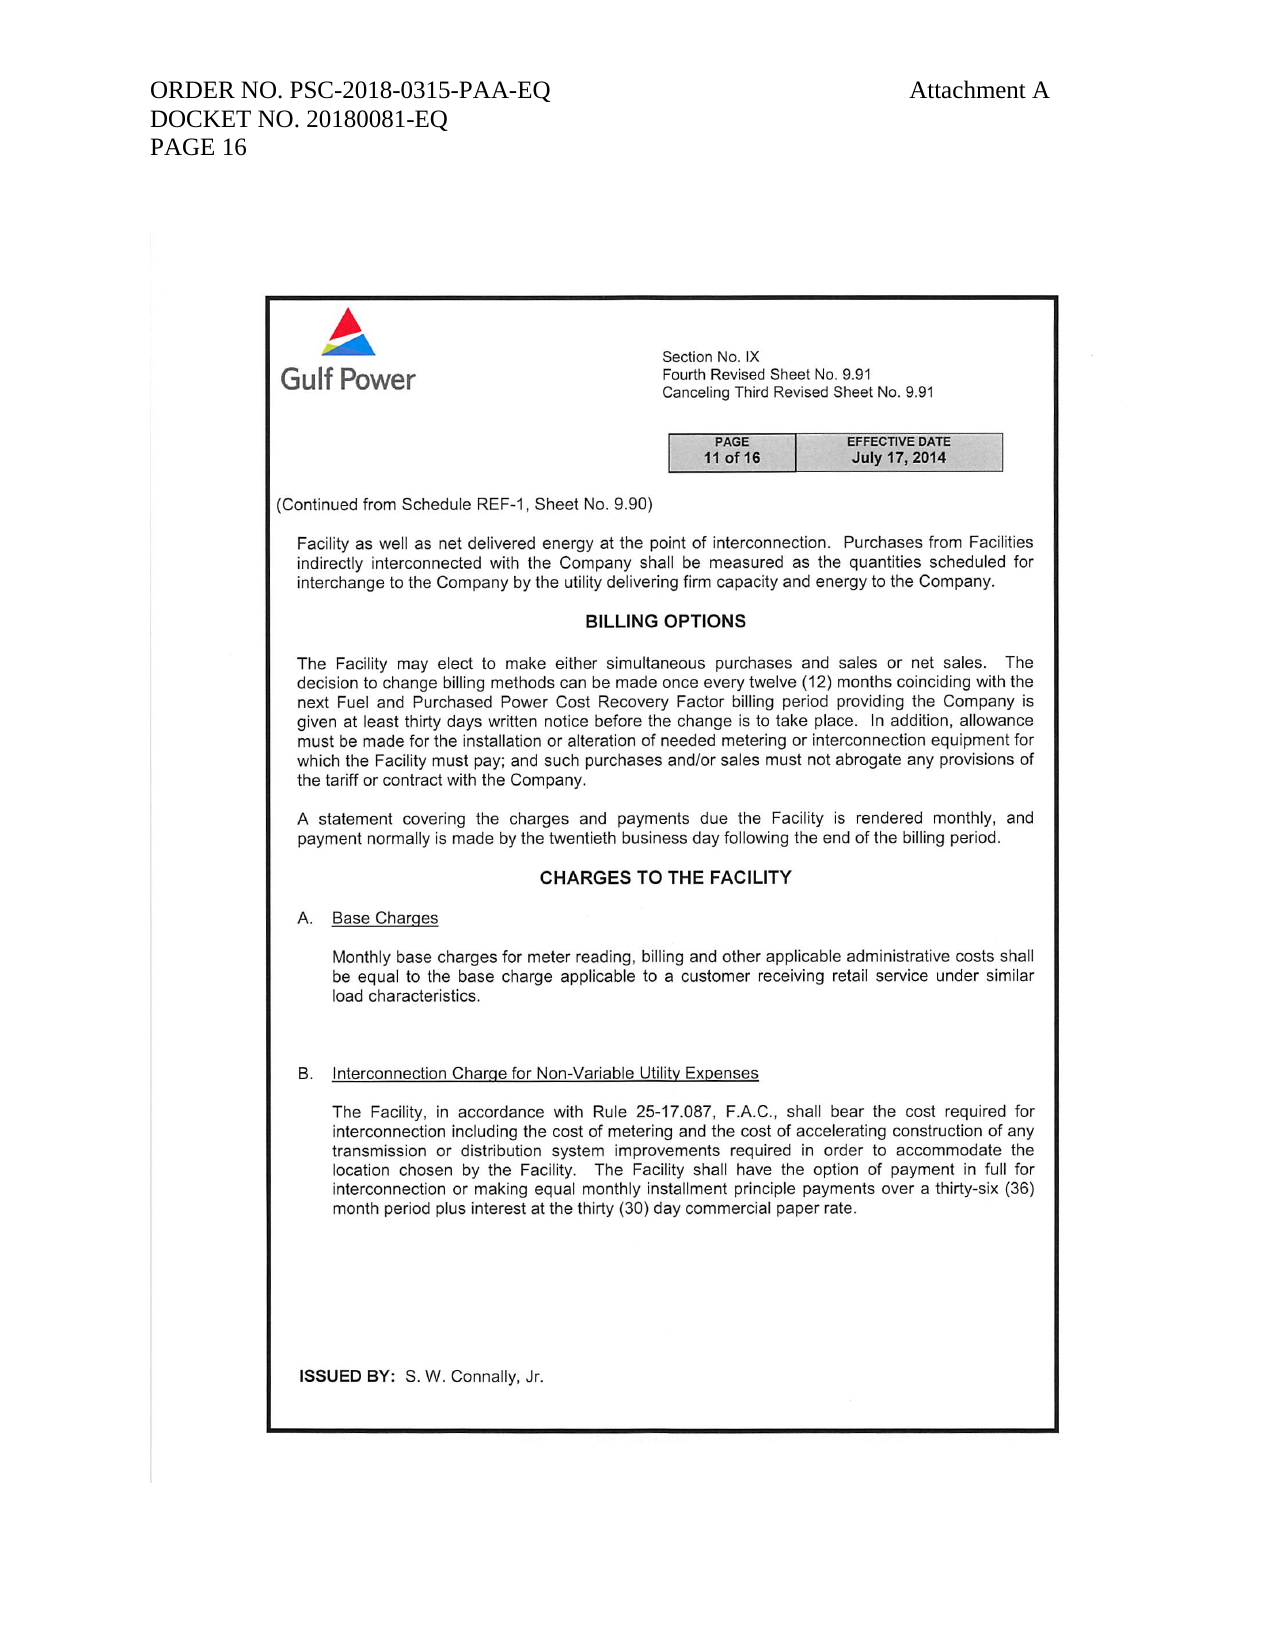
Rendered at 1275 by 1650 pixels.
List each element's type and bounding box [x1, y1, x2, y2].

picture [150, 218, 1125, 1483]
